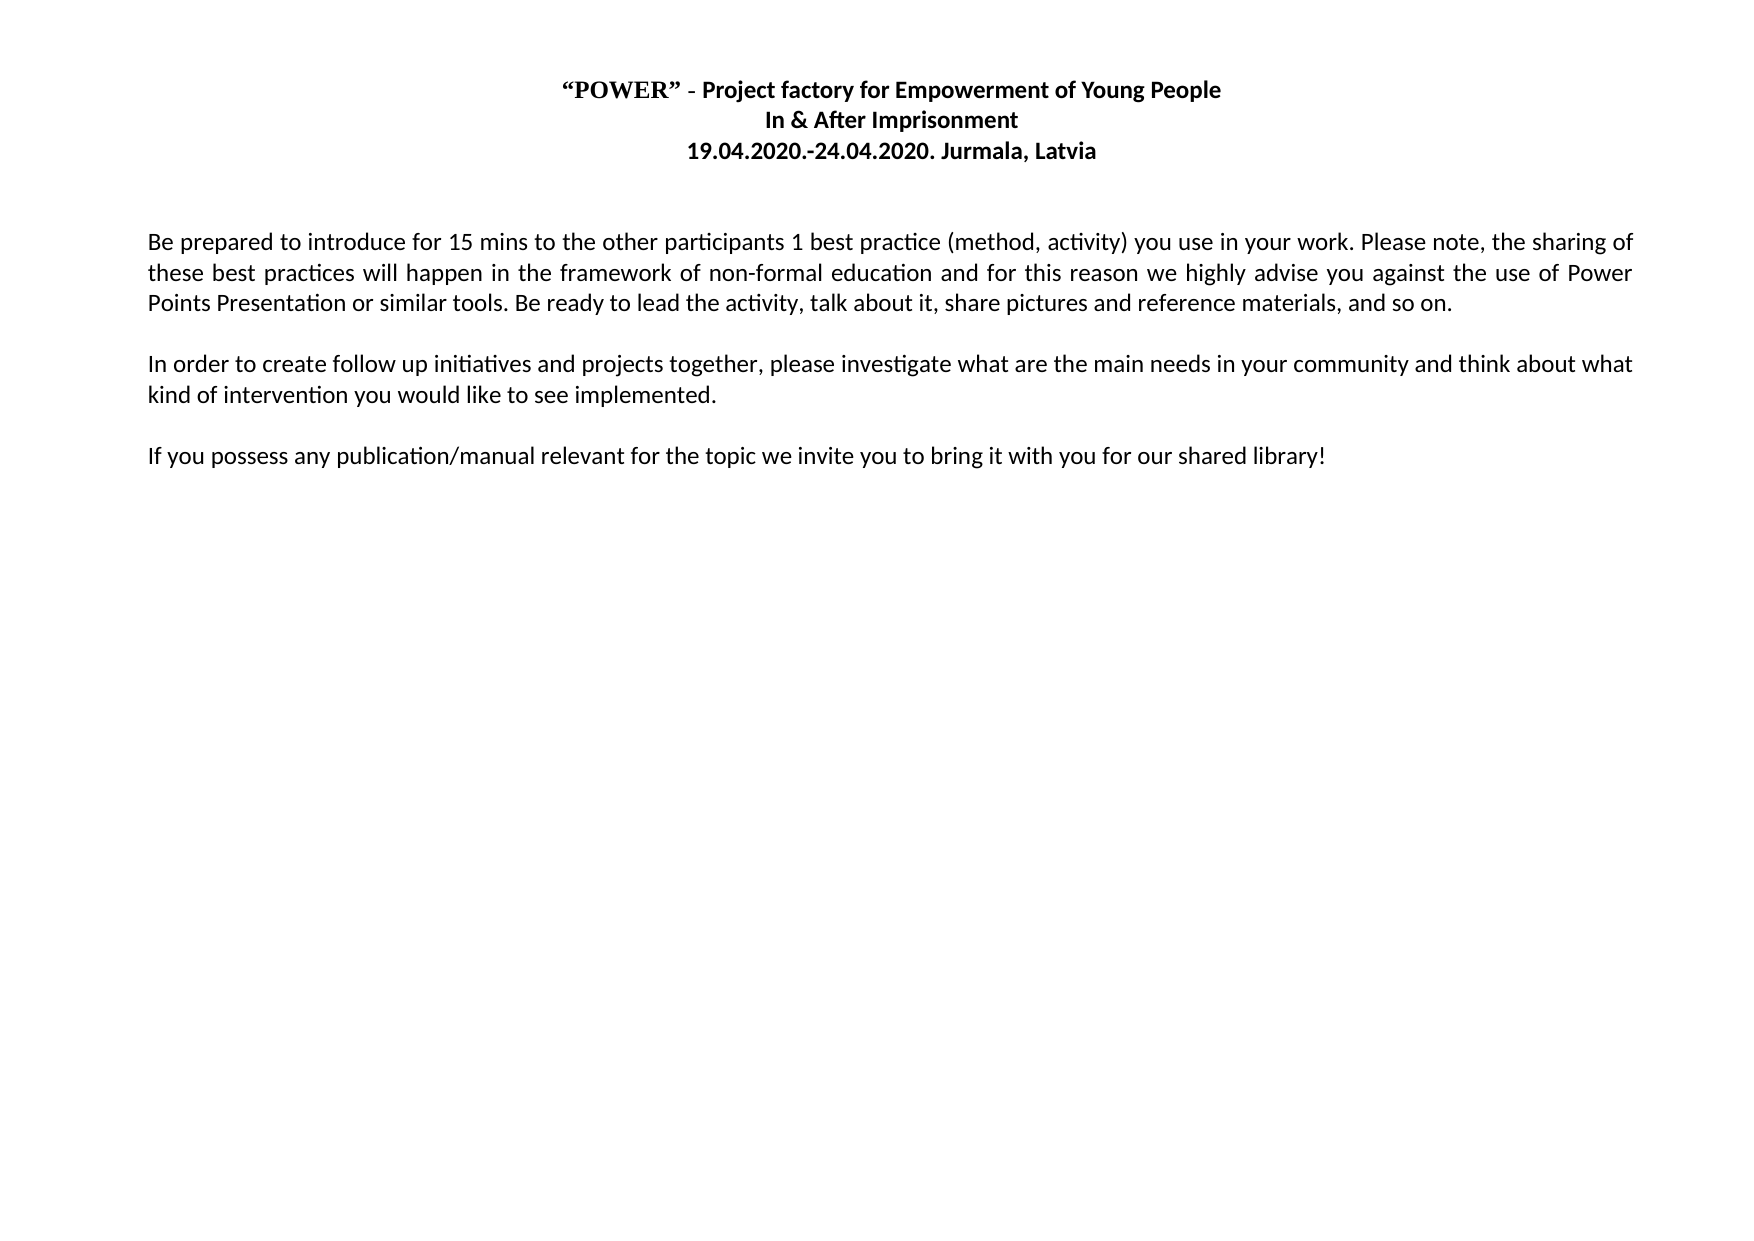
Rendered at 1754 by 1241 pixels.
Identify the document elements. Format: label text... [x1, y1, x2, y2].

text Be prepared to introduce for 15 mins to the other participants 1 best practice (method, activity) you use in your work. Please note, the sharing of these best practices will happen in the framework of non-formal education and for this reason we highly advise you against the use of Power Points Presentation or similar tools. Be ready to lead the activity, talk about it, share pictures and reference materials, and so on. [148, 226, 1636, 318]
text In order to create follow up initiatives and projects together, please investigate what are the main needs in your community and think about what kind of intervention you would like to see implemented. [148, 348, 1636, 409]
text If you possess any publication/manual relevant for the topic we invite you to bring it with you for our shared library! [148, 440, 1636, 471]
